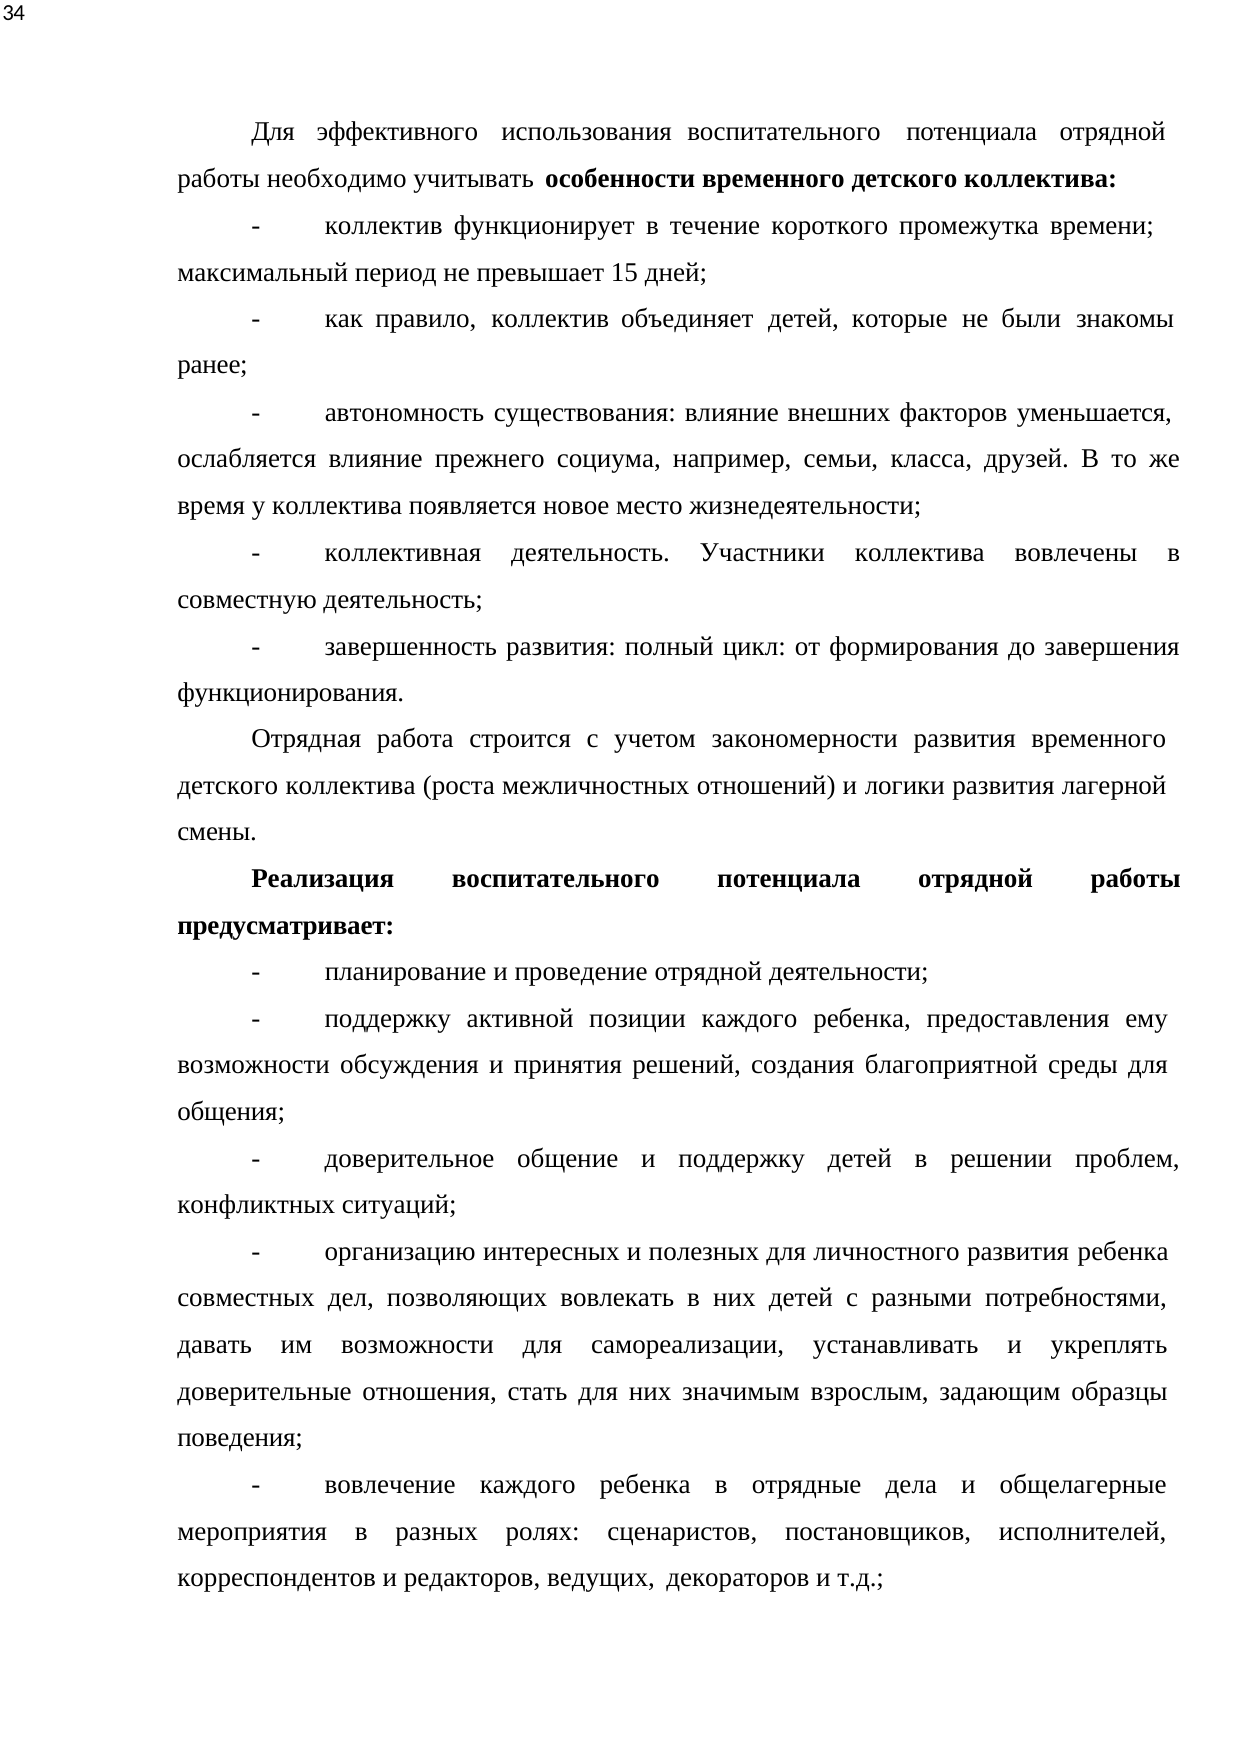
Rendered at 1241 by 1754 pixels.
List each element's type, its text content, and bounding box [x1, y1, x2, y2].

text ранее; [177, 349, 1226, 380]
text Отрядная работа строится с учетом закономерности развития временного детского коллектива (роста межличностных отношений) и логики развития лагерной смены. [177, 722, 1167, 847]
list автономность существования: влияние внешних факторов уменьшается, [251, 396, 1226, 427]
subtitle Реализация воспитательного потенциала отрядной работы предусматривает: [177, 862, 1181, 940]
list поддержку активной позиции каждого ребенка, предоставления ему возможности обсуждения и принятия решений, создания благоприятной среды для общения; [177, 1002, 1169, 1126]
list коллективная деятельность. Участники коллектива вовлечены в совместную деятельность; [177, 536, 1181, 614]
list коллектив функционирует в течение короткого промежутка времени; максимальный период не превышает 15 дней; [177, 209, 1181, 287]
list организацию интересных и полезных для личностного развития ребенка совместных дел, позволяющих вовлекать в них детей с разными потребностями, давать им возможности для самореализации, устанавливать и укреплять доверительные отношения, стать для них значимым взрослым, задающим образцы поведения; [177, 1235, 1168, 1453]
list завершенность развития: полный цикл: от формирования до завершения функционирования. [177, 630, 1181, 707]
list как правило, коллектив объединяет детей, которые не были знакомы [251, 303, 1226, 334]
list вовлечение каждого ребенка в отрядные дела и общелагерные мероприятия в разных ролях: сценаристов, постановщиков, исполнителей, корреспондентов и редакторов, ведущих, декораторов и т.д.; [177, 1468, 1168, 1593]
list планирование и проведение отрядной деятельности; [251, 956, 1226, 986]
list доверительное общение и поддержку детей в решении проблем, конфликтных ситуаций; [177, 1142, 1181, 1219]
text Для эффективного использования воспитательного потенциала отрядной работы необходимо учитывать особенности временного детского коллектива: [177, 115, 1167, 193]
text ослабляется влияние прежнего социума, например, семьи, класса, друзей. В то же время у коллектива появляется новое место жизнедеятельности; [177, 442, 1182, 520]
